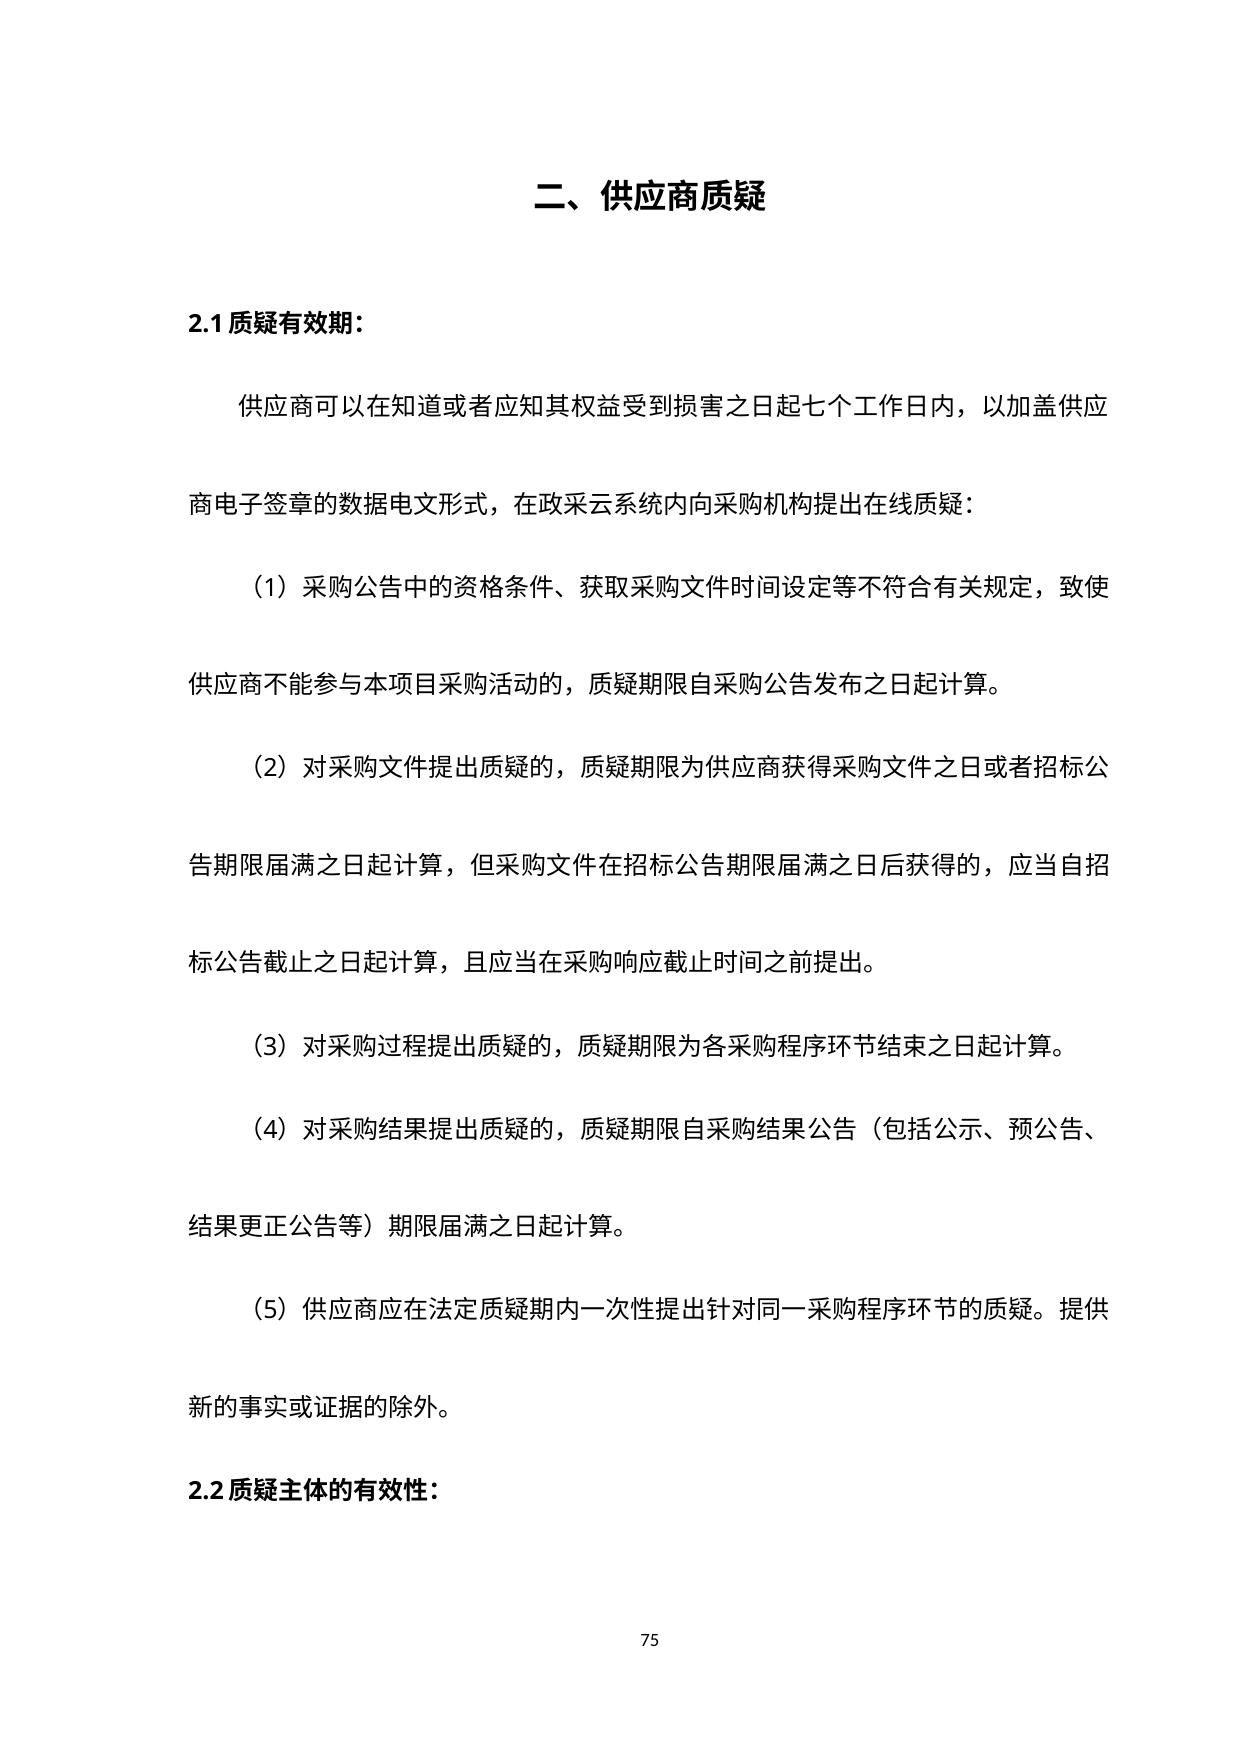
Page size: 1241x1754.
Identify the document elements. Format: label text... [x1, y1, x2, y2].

text （2）对采购文件提出质疑的，质疑期限为供应商获得采购文件之日或者招标公告期限届满之日起计算，但采购文件在招标公告期限届满之日后获得的，应当自招标公告截止之日起计算，且应当在采购响应截止时间之前提出。 [188, 733, 1111, 993]
text （1）采购公告中的资格条件、获取采购文件时间设定等不符合有关规定，致使供应商不能参与本项目采购活动的，质疑期限自采购公告发布之日起计算。 [188, 553, 1111, 715]
text （3）对采购过程提出质疑的，质疑期限为各采购程序环节结束之日起计算。 [188, 1012, 1111, 1077]
text （5）供应商应在法定质疑期内一次性提出针对同一采购程序环节的质疑。提供新的事实或证据的除外。 [188, 1275, 1111, 1438]
text 2.1质疑有效期： [188, 289, 1111, 354]
text （4）对采购结果提出质疑的，质疑期限自采购结果公告（包括公示、预公告、结果更正公告等）期限届满之日起计算。 [188, 1095, 1111, 1257]
text 供应商可以在知道或者应知其权益受到损害之日起七个工作日内，以加盖供应商电子签章的数据电文形式，在政采云系统内向采购机构提出在线质疑： [188, 372, 1111, 535]
subtitle 二、供应商质疑 [188, 162, 1111, 227]
text 2.2质疑主体的有效性： [188, 1456, 1111, 1521]
